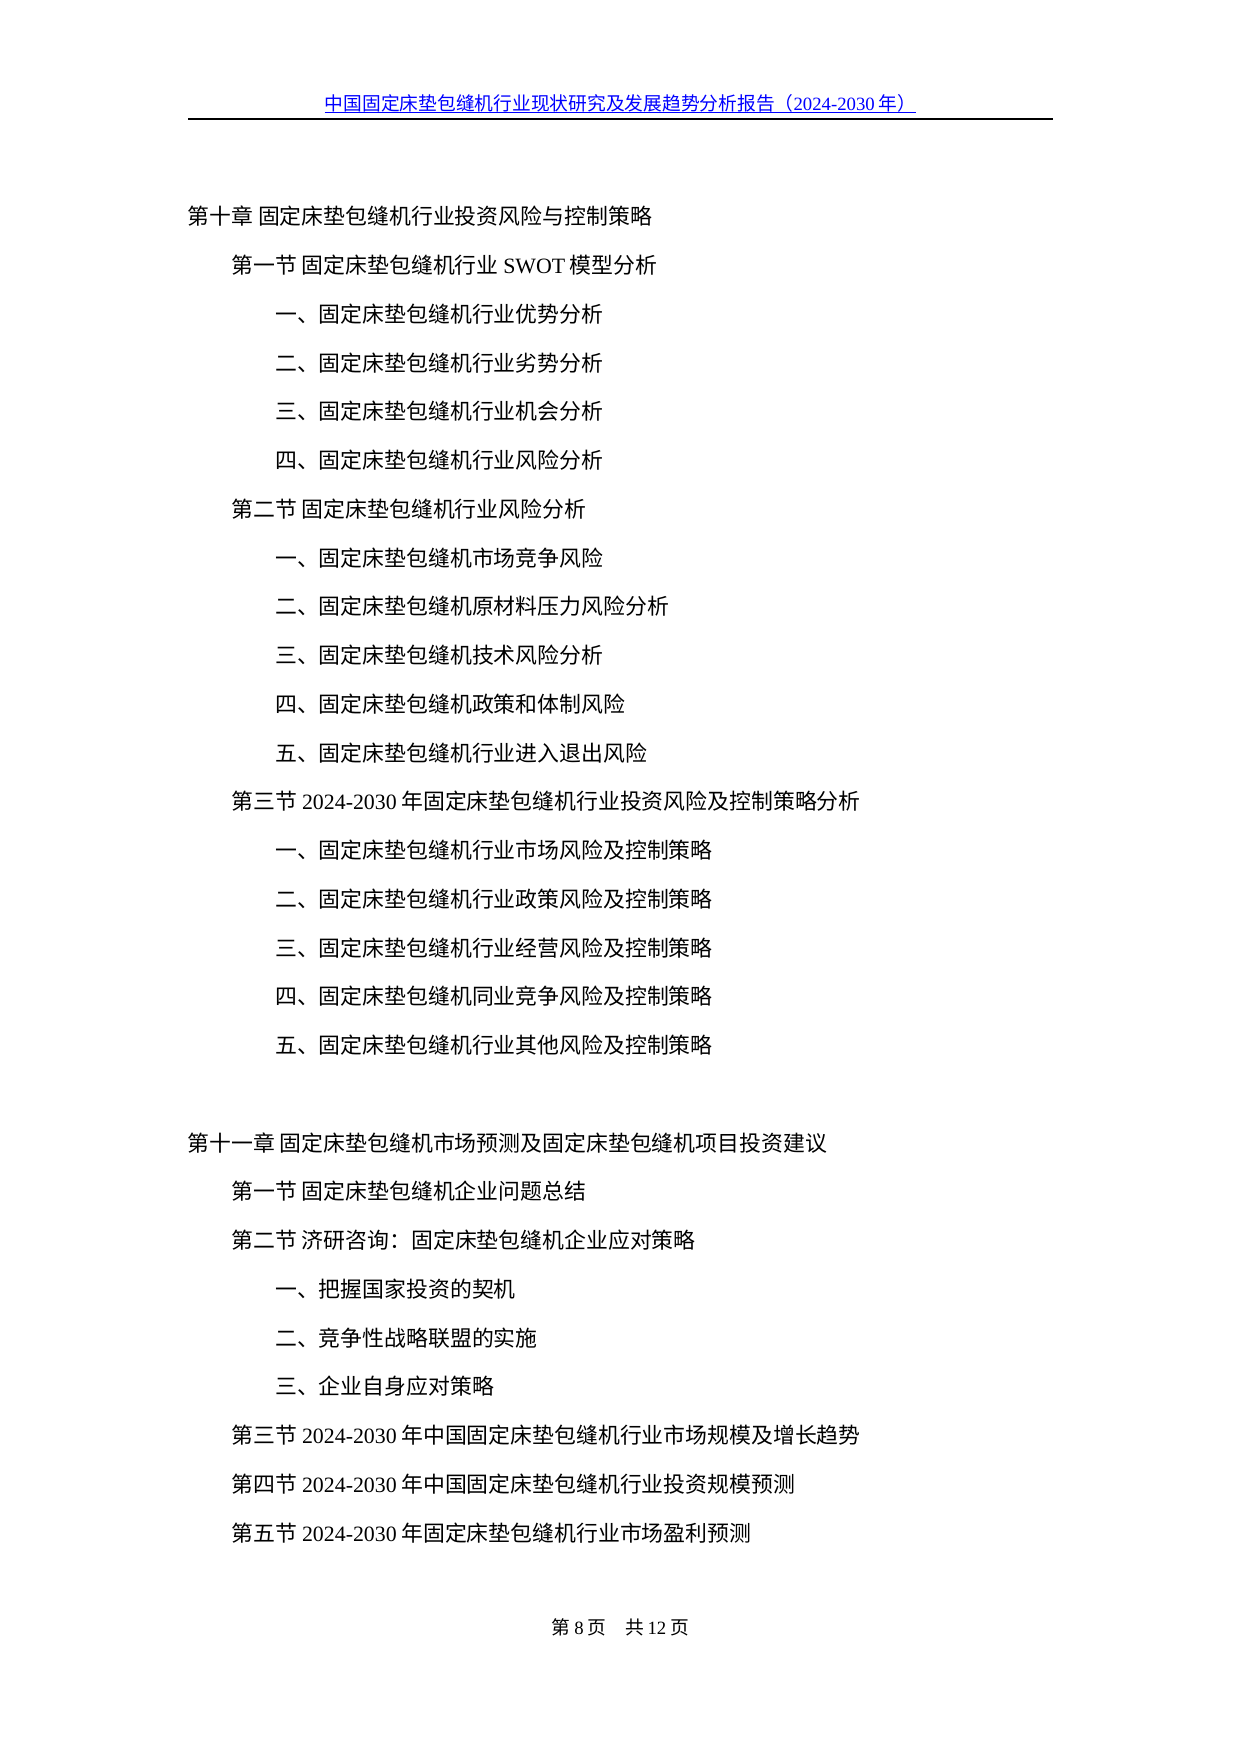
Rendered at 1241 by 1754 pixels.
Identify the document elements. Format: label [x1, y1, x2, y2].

text [187, 150, 1053, 1548]
